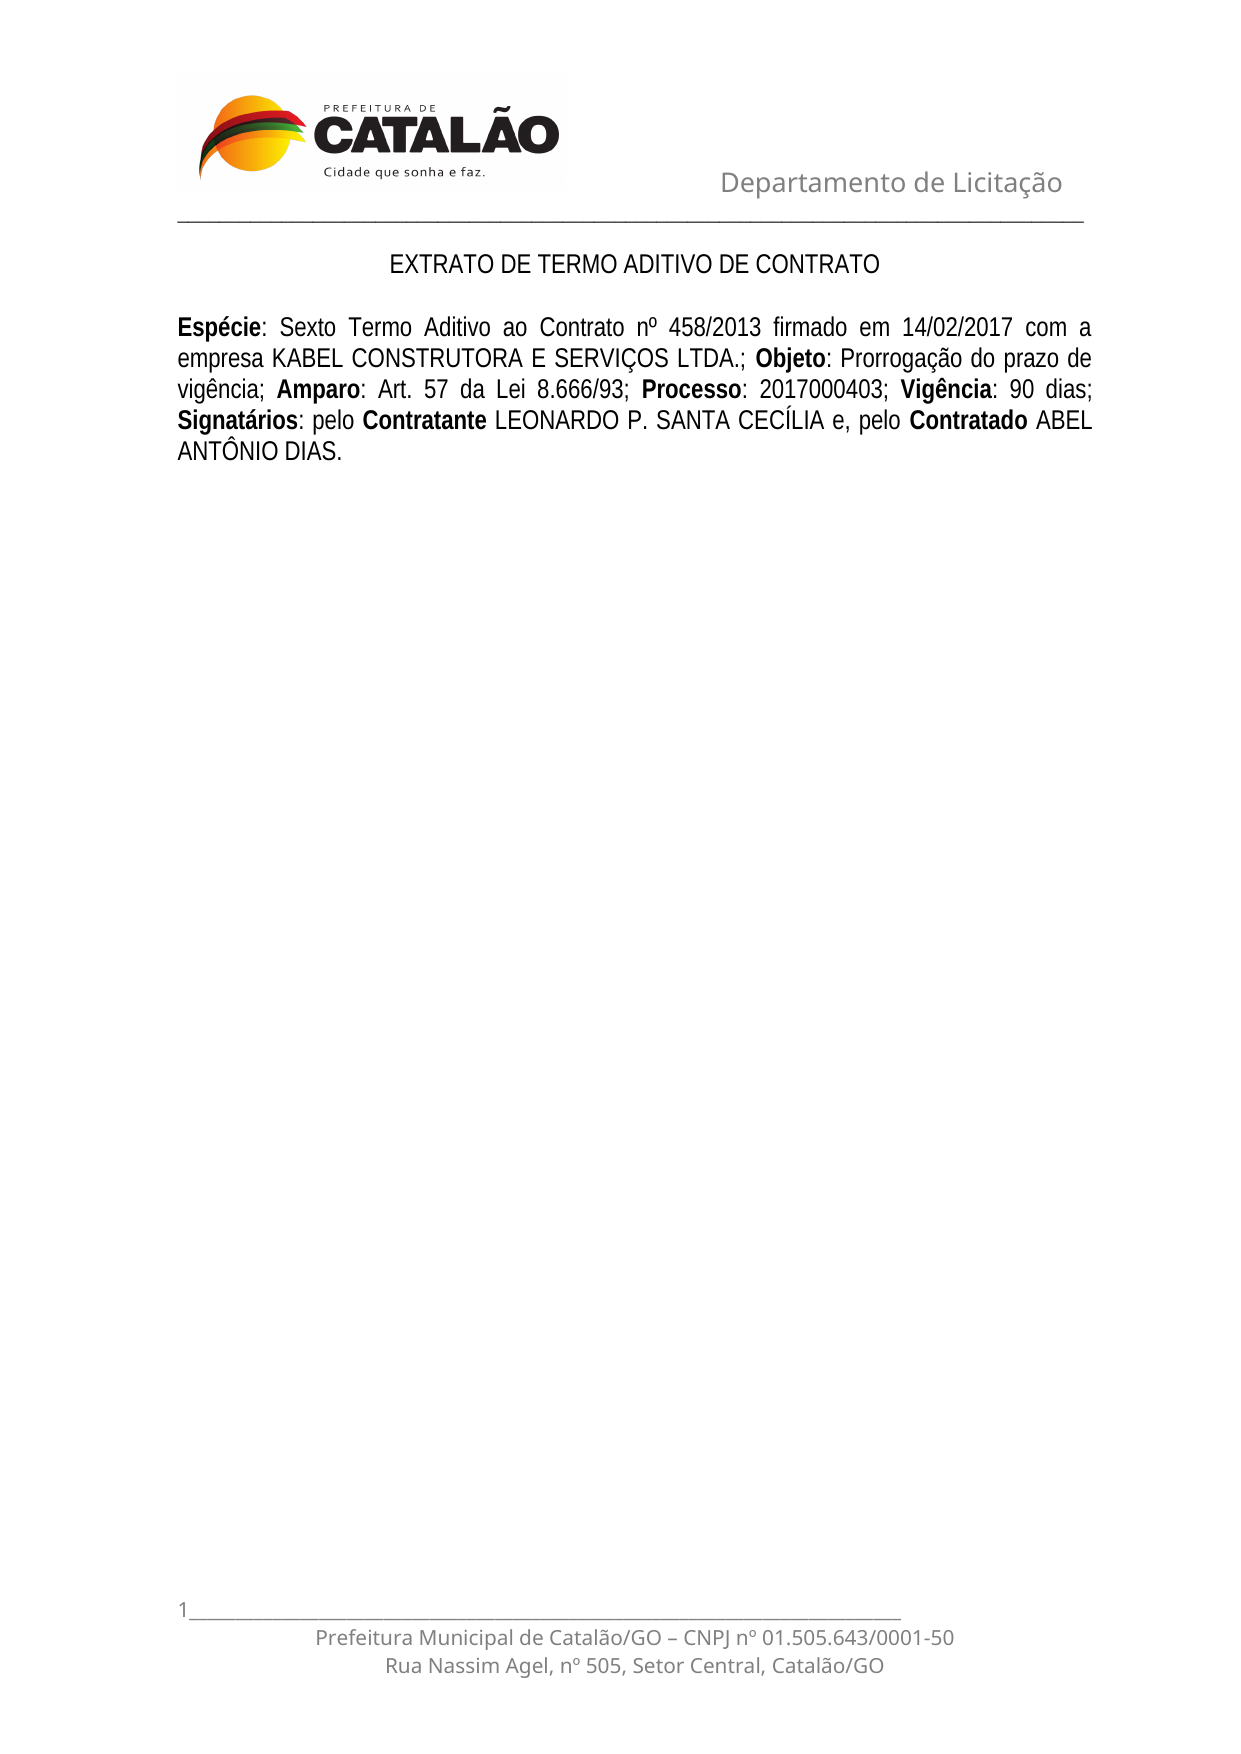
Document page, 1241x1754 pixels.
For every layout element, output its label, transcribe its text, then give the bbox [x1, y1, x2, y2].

picture [177, 73, 567, 193]
text Espécie: Sexto Termo Aditivo ao Contrato nº 458/2013 firmado em 14/02/2017 com a empresa KABEL CONSTRUTORA E SERVIÇOS LTDA.; Objeto: Prorrogação do prazo de vigência; Amparo: Art. 57 da Lei 8.666/93; Processo: 2017000403; Vigência: 90 dias; Signatários: pelo Contratante LEONARDO P. SANTA CECÍLIA e, pelo Contratado ABEL ANTÔNIO DIAS. [177, 311, 1092, 466]
text EXTRATO DE TERMO ADITIVO DE CONTRATO [177, 249, 1092, 280]
